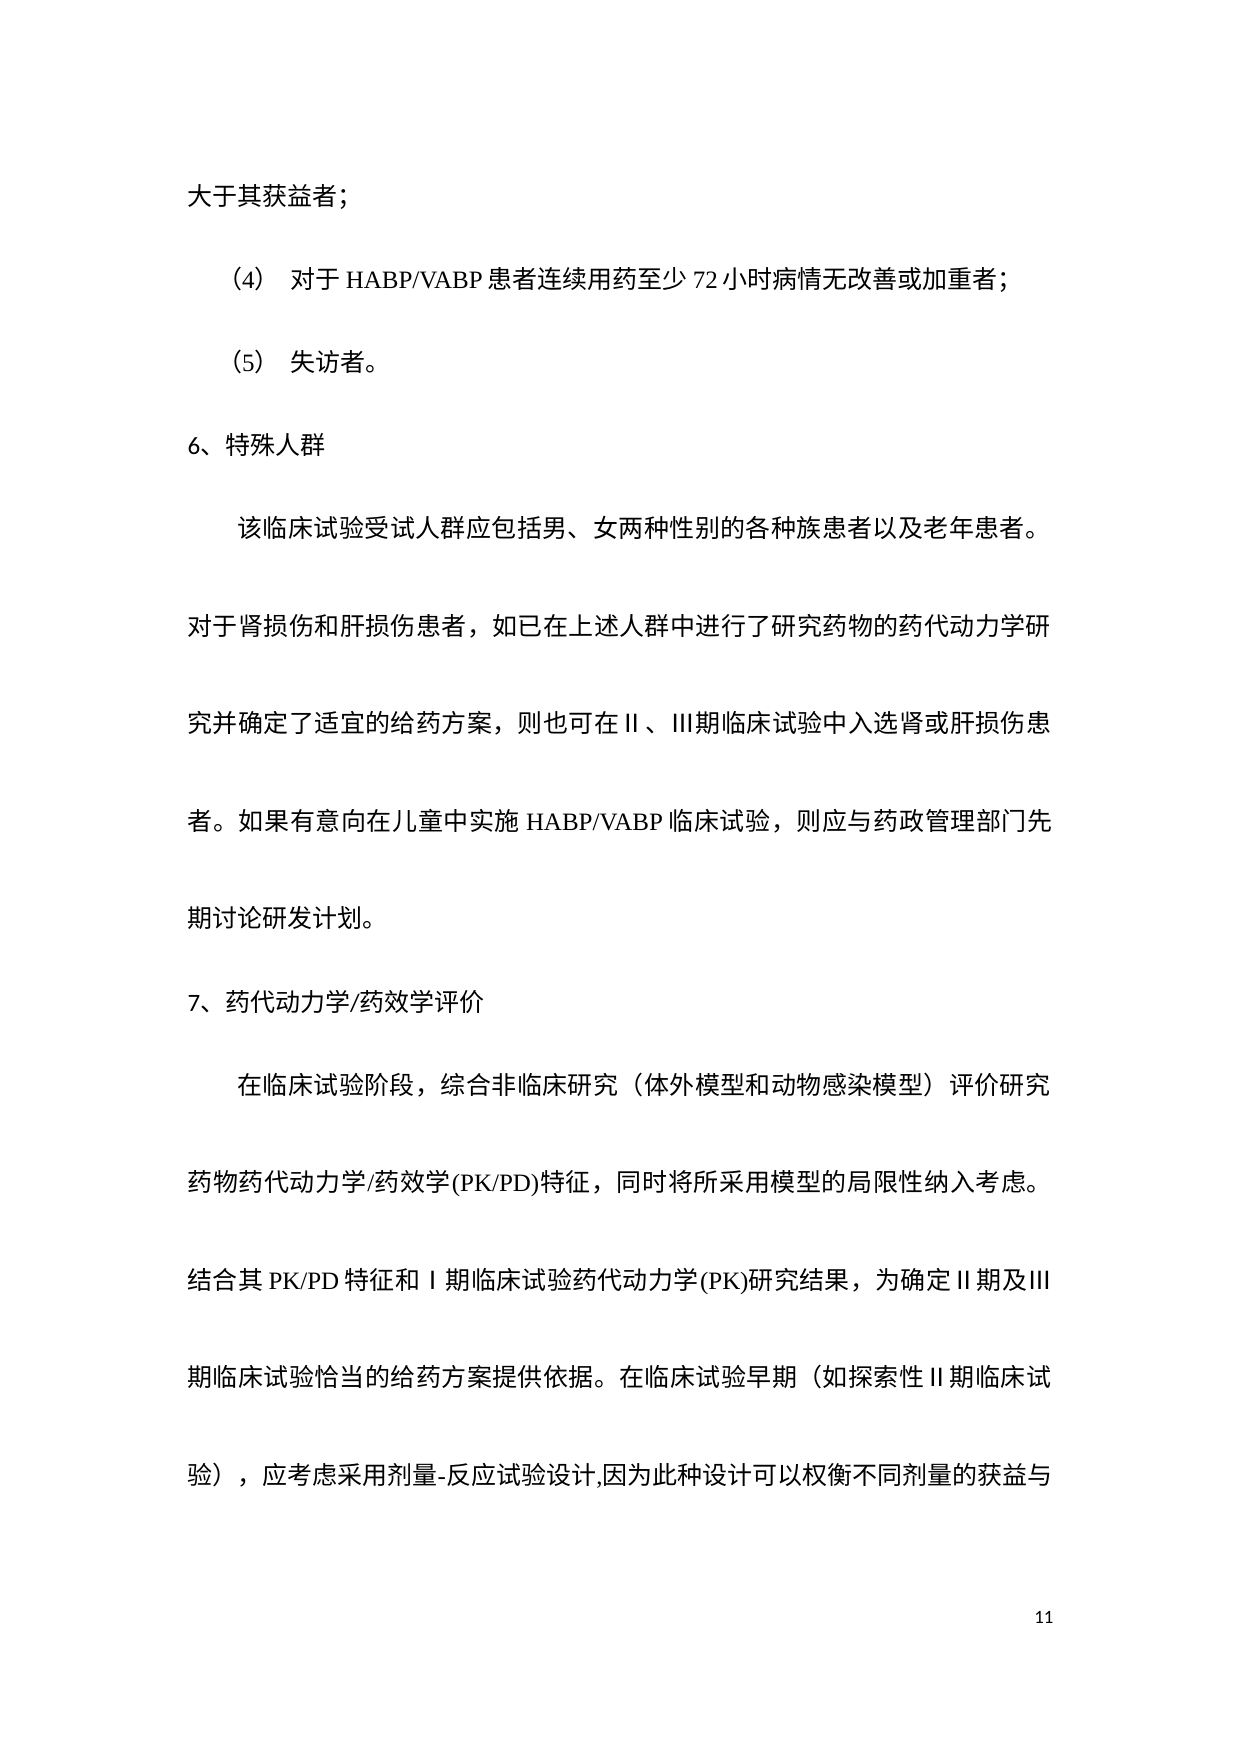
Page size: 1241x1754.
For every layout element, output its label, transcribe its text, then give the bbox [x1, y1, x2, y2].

list 失访者。 [217, 328, 1053, 393]
subtitle 6、特殊人群 [187, 411, 1053, 476]
text 大于其获益者； [187, 162, 1053, 227]
text 该临床试验受试人群应包括男、女两种性别的各种族患者以及老年患者。对于肾损伤和肝损伤患者，如已在上述人群中进行了研究药物的药代动力学研究并确定了适宜的给药方案，则也可在Ⅱ、Ⅲ期临床试验中入选肾或肝损伤患者。如果有意向在儿童中实施HABP/VABP临床试验，则应与药政管理部门先期讨论研发计划。 [187, 494, 1053, 949]
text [187, 1051, 1053, 1506]
list 对于HABP/VABP患者连续用药至少72小时病情无改善或加重者； [217, 245, 1053, 310]
subtitle 7、药代动力学/药效学评价 [187, 968, 1053, 1033]
